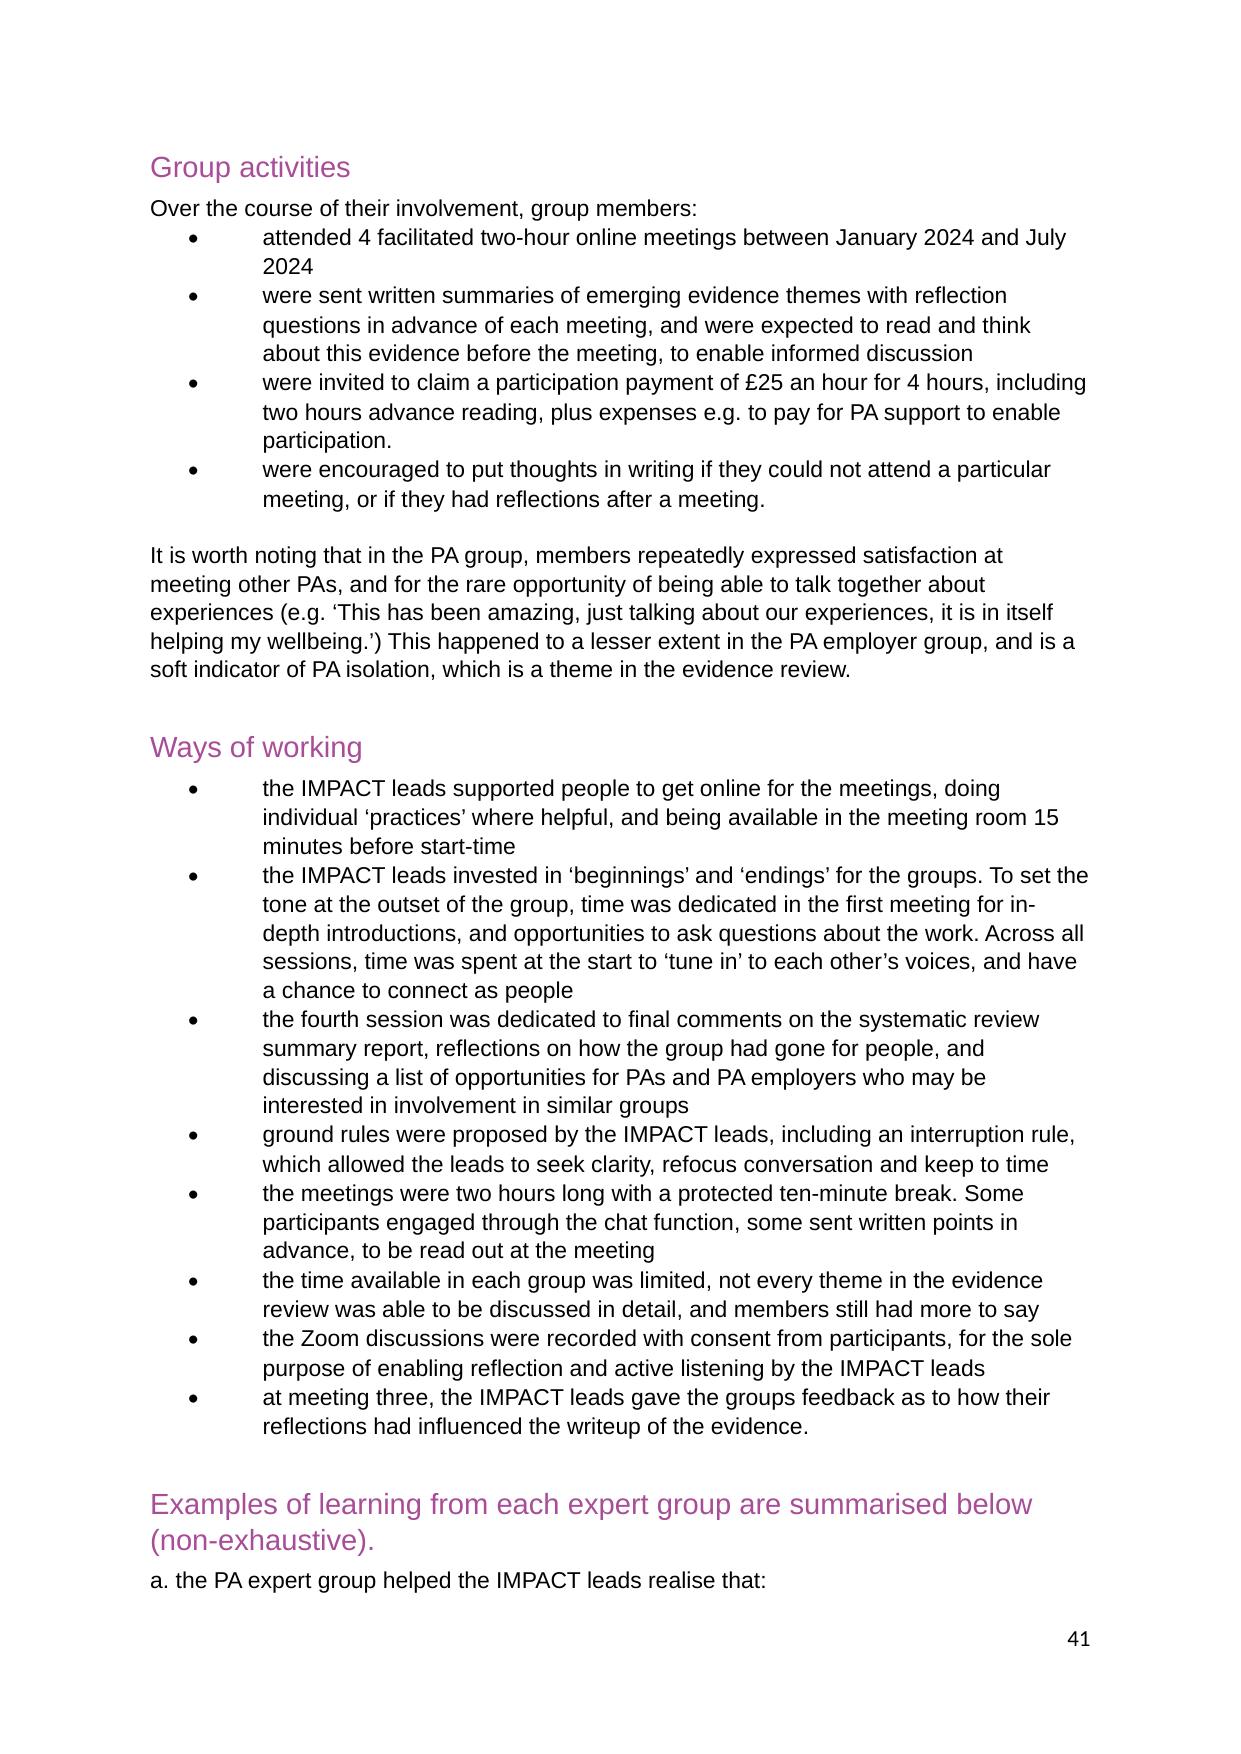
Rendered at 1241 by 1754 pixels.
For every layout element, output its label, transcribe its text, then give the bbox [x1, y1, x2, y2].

list were encouraged to put thoughts in writing if they could not attend a particular meeting, or if they had reflections after a meeting. [187, 455, 1090, 512]
subtitle Ways of working [150, 730, 1090, 763]
list the fourth session was dedicated to final comments on the systematic review summary report, reflections on how the group had gone for people, and discussing a list of opportunities for PAs and PA employers who may be interested in involvement in similar groups [187, 1005, 1090, 1118]
list the meetings were two hours long with a protected ten-minute break. Some participants engaged through the chat function, some sent written points in advance, to be read out at the meeting [187, 1179, 1090, 1264]
text It is worth noting that in the PA group, members repeatedly expressed satisfaction at meeting other PAs, and for the rare opportunity of being able to talk together about experiences (e.g. ‘This has been amazing, just talking about our experiences, it is in itself helping my wellbeing.’) This happened to a lesser extent in the PA employer group, and is a soft indicator of PA isolation, which is a theme in the evidence review. [150, 542, 1090, 682]
list ground rules were proposed by the IMPACT leads, including an interruption rule, which allowed the leads to seek clarity, refocus conversation and keep to time [187, 1120, 1090, 1177]
subtitle Group activities [150, 150, 1090, 183]
list attended 4 facilitated two-hour online meetings between January 2024 and July 2024 [187, 223, 1090, 279]
subtitle Examples of learning from each expert group are summarised below (non-exhaustive). [150, 1487, 1090, 1556]
list were invited to claim a participation payment of £25 an hour for 4 hours, including two hours advance reading, plus expenses e.g. to pay for PA support to enable participation. [187, 368, 1090, 453]
list the IMPACT leads supported people to get online for the meetings, doing individual ‘practices’ where helpful, and being available in the meeting room 15 minutes before start-time [187, 774, 1090, 859]
list the Zoom discussions were recorded with consent from participants, for the sole purpose of enabling reflection and active listening by the IMPACT leads [187, 1324, 1090, 1381]
list at meeting three, the IMPACT leads gave the groups feedback as to how their reflections had influenced the writeup of the evidence. [187, 1383, 1090, 1439]
text a. the PA expert group helped the IMPACT leads realise that: [150, 1567, 1090, 1594]
text Over the course of their involvement, group members: [150, 194, 1090, 221]
list the time available in each group was limited, not every theme in the evidence review was able to be discussed in detail, and members still had more to say [187, 1266, 1090, 1322]
list were sent written summaries of emerging evidence themes with reflection questions in advance of each meeting, and were expected to read and think about this evidence before the meeting, to enable informed discussion [187, 281, 1090, 366]
list the IMPACT leads invested in ‘beginnings’ and ‘endings’ for the groups. To set the tone at the outset of the group, time was dedicated in the first meeting for in-depth introductions, and opportunities to ask questions about the work. Across all sessions, time was spent at the start to ‘tune in’ to each other’s voices, and have a chance to connect as people [187, 861, 1090, 1003]
